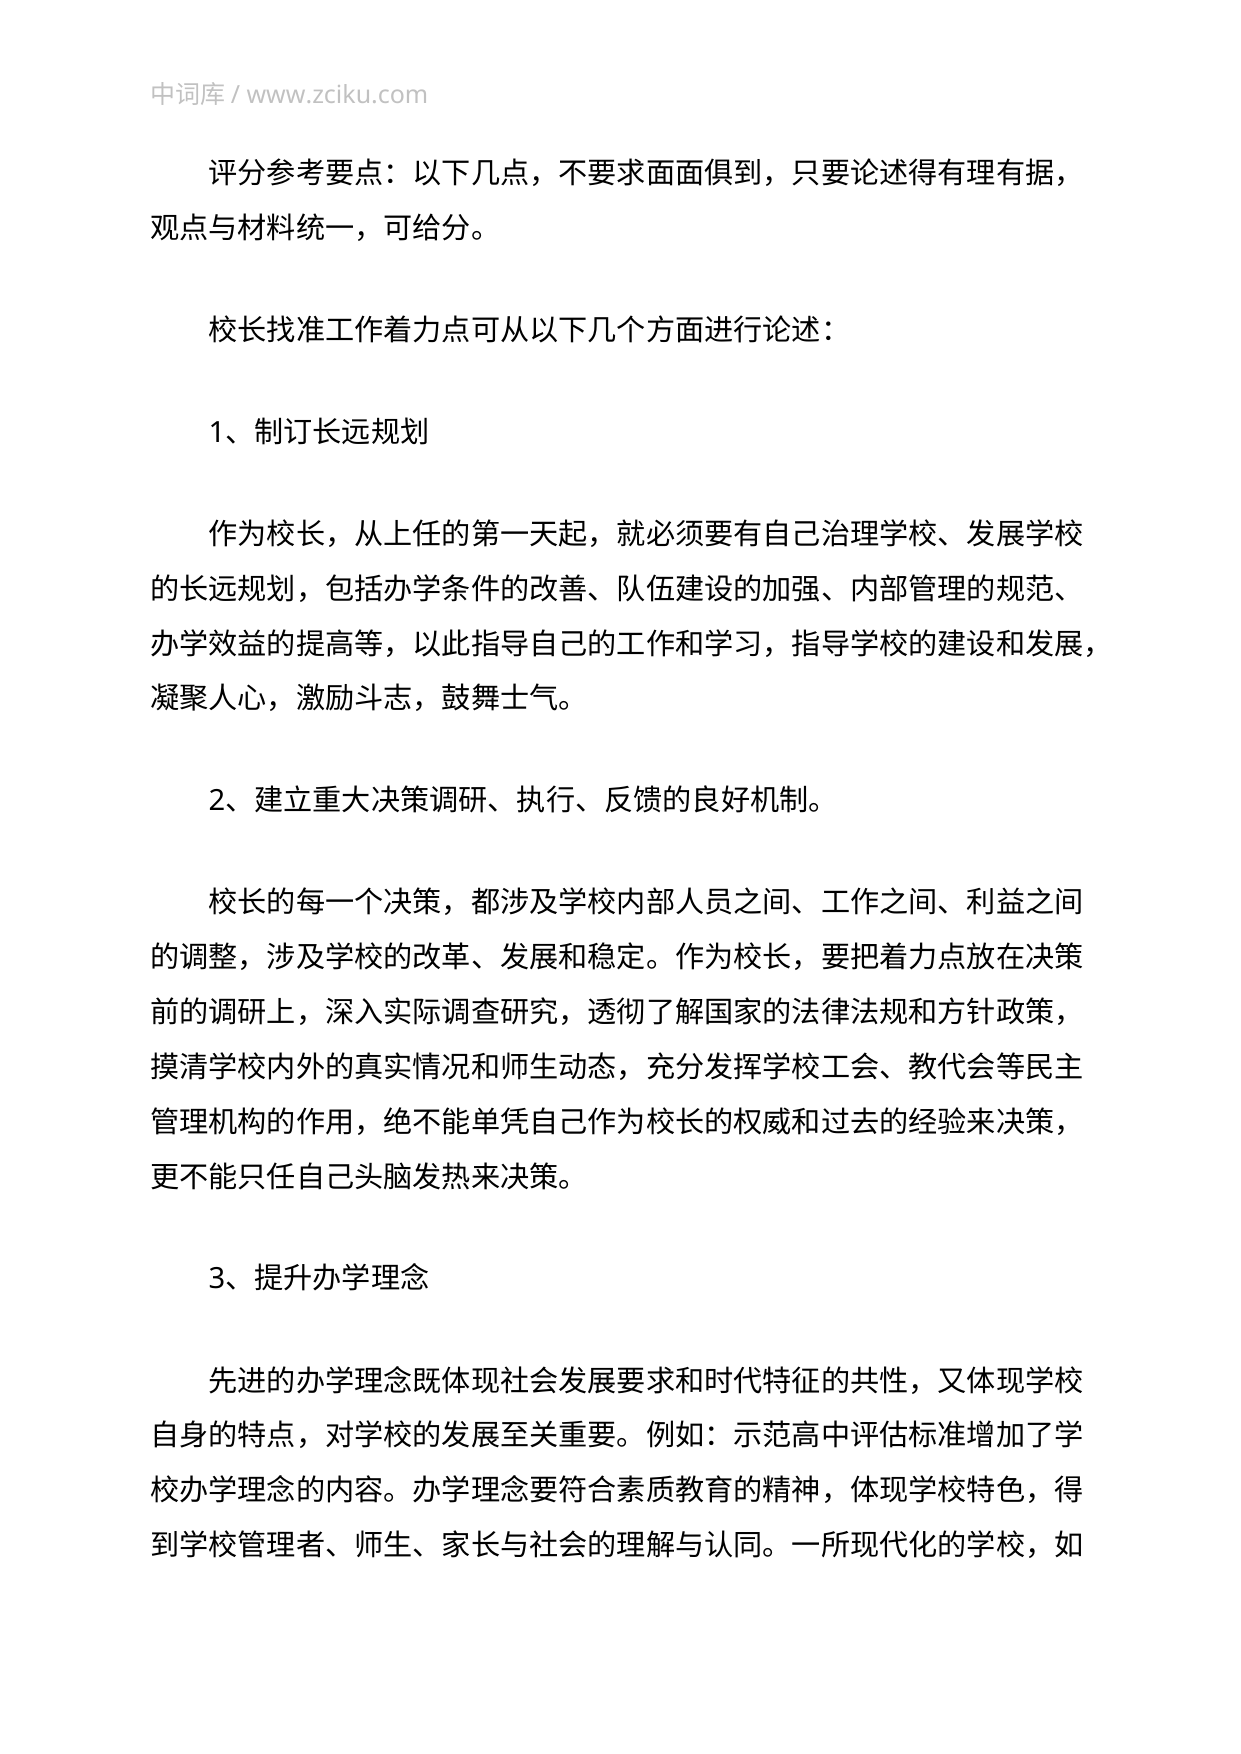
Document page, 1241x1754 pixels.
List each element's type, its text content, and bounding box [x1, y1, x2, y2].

text 评分参考要点：以下几点，不要求面面俱到，只要论述得有理有据，观点与材料统一，可给分。 [150, 150, 1090, 247]
text 3、提升办学理念 [150, 1255, 1090, 1297]
text 校长的每一个决策，都涉及学校内部人员之间、工作之间、利益之间的调整，涉及学校的改革、发展和稳定。作为校长，要把着力点放在决策前的调研上，深入实际调查研究，透彻了解国家的法律法规和方针政策，摸清学校内外的真实情况和师生动态，充分发挥学校工会、教代会等民主管理机构的作用，绝不能单凭自己作为校长的权威和过去的经验来决策，更不能只任自己头脑发热来决策。 [150, 879, 1090, 1196]
text 2、建立重大决策调研、执行、反馈的良好机制。 [150, 777, 1090, 819]
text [150, 1357, 1090, 1564]
text 作为校长，从上任的第一天起，就必须要有自己治理学校、发展学校的长远规划，包括办学条件的改善、队伍建设的加强、内部管理的规范、办学效益的提高等，以此指导自己的工作和学习，指导学校的建设和发展，凝聚人心，激励斗志，鼓舞士气。 [150, 510, 1090, 717]
text 校长找准工作着力点可从以下几个方面进行论述： [150, 307, 1090, 349]
text 1、制订长远规划 [150, 408, 1090, 451]
